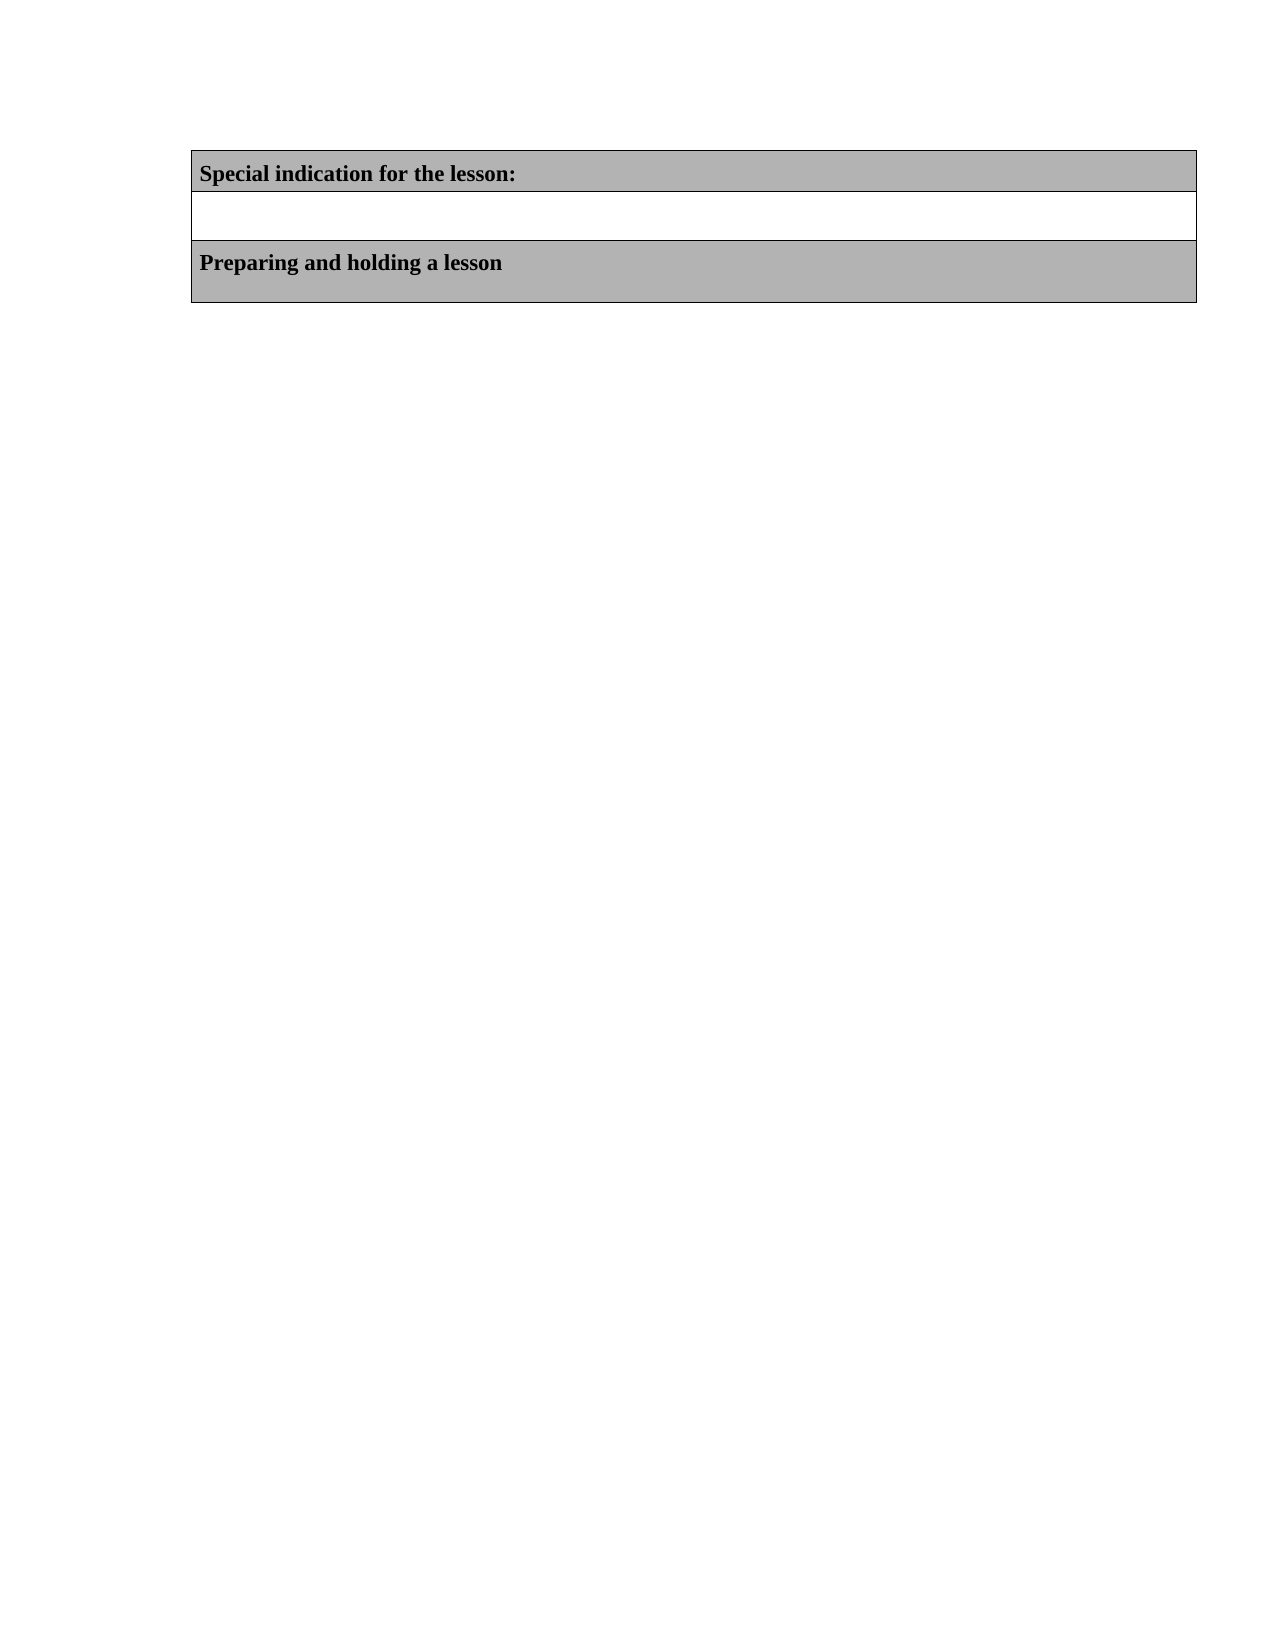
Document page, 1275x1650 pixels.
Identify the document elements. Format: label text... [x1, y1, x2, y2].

table_cell Preparing and holding a lesson ​ [192, 241, 1196, 302]
table_cell [192, 192, 1196, 239]
table_cell Special indication for the lesson: [192, 151, 1196, 191]
